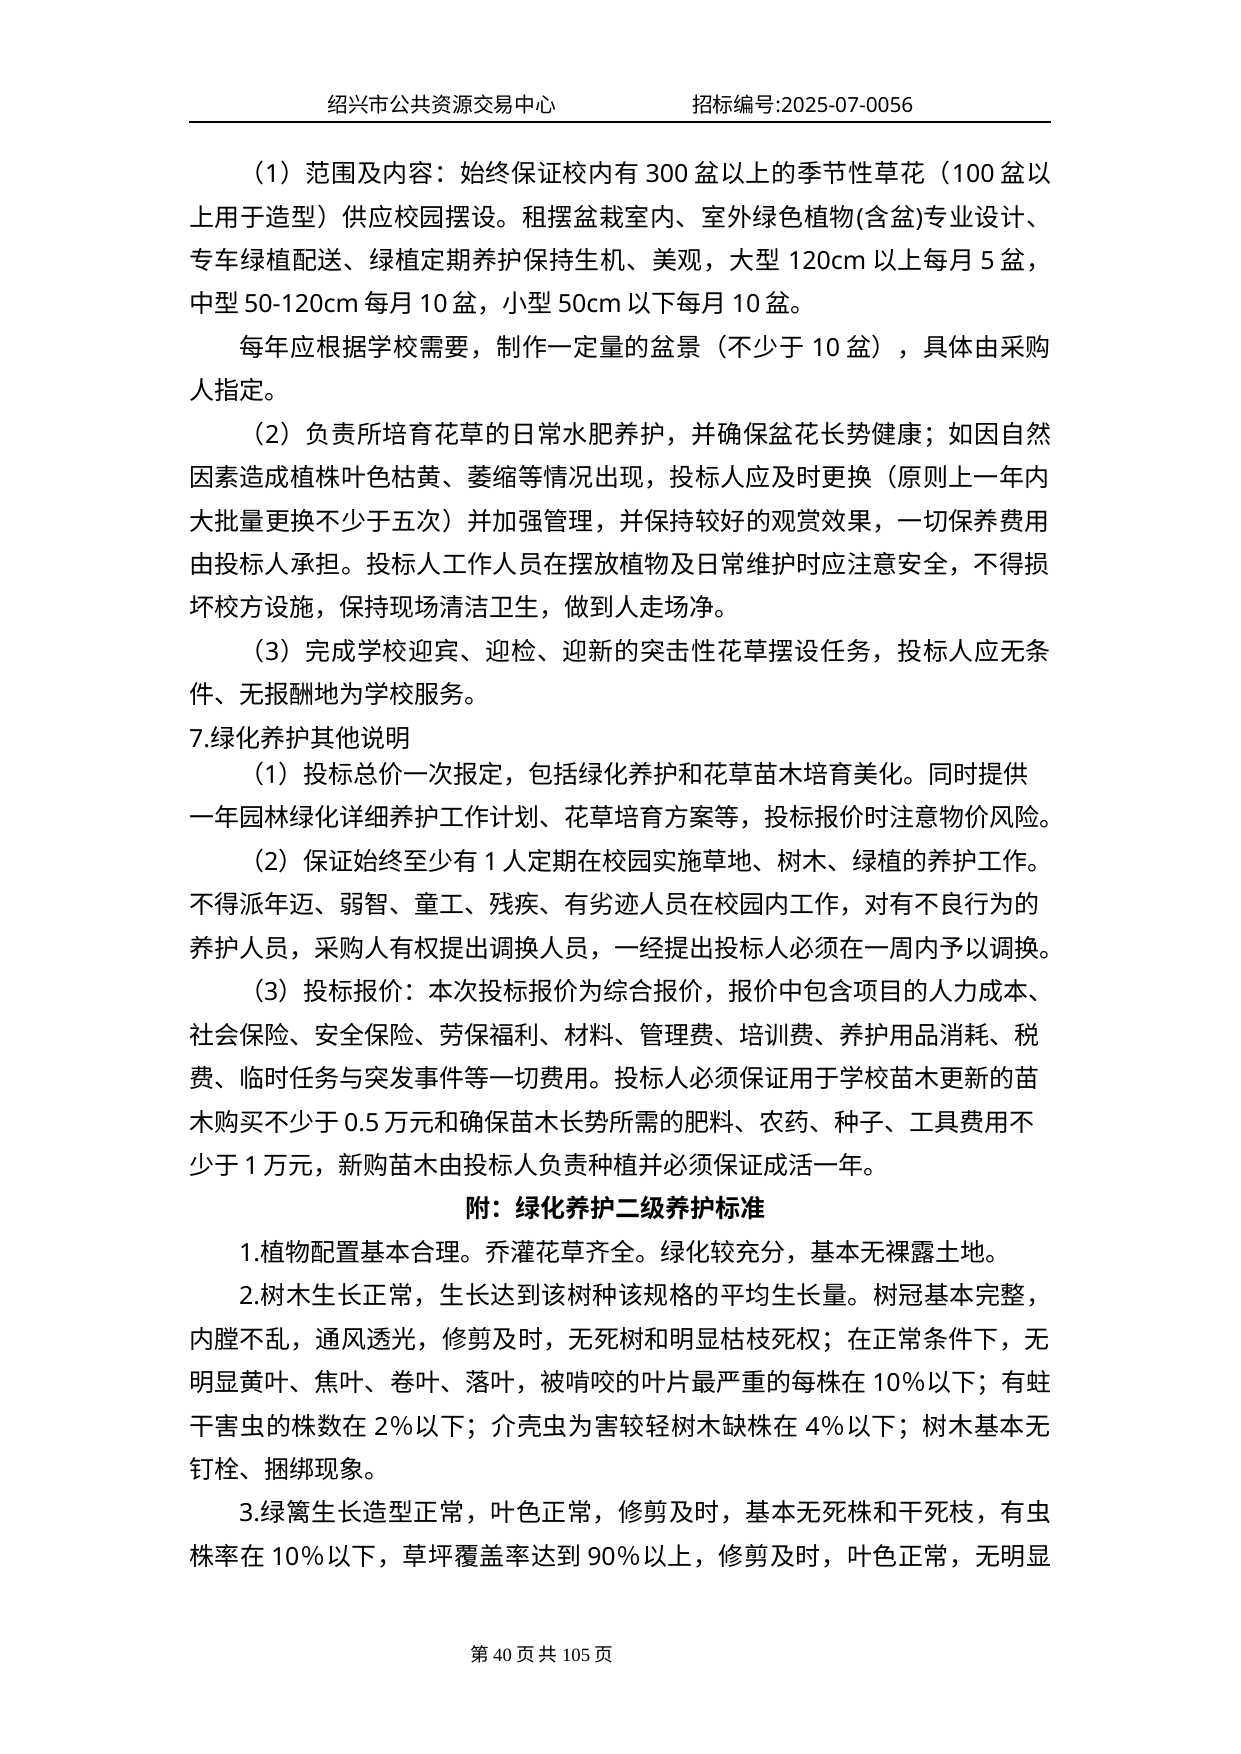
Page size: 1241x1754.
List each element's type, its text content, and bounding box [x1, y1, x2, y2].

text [189, 1493, 1051, 1573]
text （2）保证始终至少有1人定期在校园实施草地、树木、绿植的养护工作。不得派年迈、弱智、童工、残疾、有劣迹人员在校园内工作，对有不良行为的养护人员，采购人有权提出调换人员，一经提出投标人必须在一周内予以调换。 [189, 841, 1051, 964]
text （1）投标总价一次报定，包括绿化养护和花草苗木培育美化。同时提供一年园林绿化详细养护工作计划、花草培育方案等，投标报价时注意物价风险。 [189, 754, 1051, 834]
text （2）负责所培育花草的日常水肥养护，并确保盆花长势健康；如因自然因素造成植株叶色枯黄、萎缩等情况出现，投标人应及时更换（原则上一年内大批量更换不少于五次）并加强管理，并保持较好的观赏效果，一切保养费用由投标人承担。投标人工作人员在摆放植物及日常维护时应注意安全，不得损坏校方设施，保持现场清洁卫生，做到人走场净。 [189, 414, 1051, 624]
text 1.植物配置基本合理。乔灌花草齐全。绿化较充分，基本无裸露土地。 [189, 1232, 1051, 1268]
text （1）范围及内容：始终保证校内有300盆以上的季节性草花（100盆以上用于造型）供应校园摆设。租摆盆栽室内、室外绿色植物(含盆)专业设计、专车绿植配送、绿植定期养护保持生机、美观，大型120cm以上每月5盆，中型50-120cm每月10盆，小型50cm以下每月10盆。 [189, 153, 1051, 320]
text （3）投标报价：本次投标报价为综合报价，报价中包含项目的人力成本、社会保险、安全保险、劳保福利、材料、管理费、培训费、养护用品消耗、税费、临时任务与突发事件等一切费用。投标人必须保证用于学校苗木更新的苗木购买不少于0.5万元和确保苗木长势所需的肥料、农药、种子、工具费用不少于1万元，新购苗木由投标人负责种植并必须保证成活一年。 [189, 972, 1051, 1182]
text 7.绿化养护其他说明 [189, 718, 1051, 754]
text 每年应根据学校需要，制作一定量的盆景（不少于10盆），具体由采购人指定。 [189, 327, 1051, 407]
text （3）完成学校迎宾、迎检、迎新的突击性花草摆设任务，投标人应无条件、无报酬地为学校服务。 [189, 631, 1051, 711]
text 2.树木生长正常，生长达到该树种该规格的平均生长量。树冠基本完整，内膛不乱，通风透光，修剪及时，无死树和明显枯枝死权；在正常条件下，无明显黄叶、焦叶、卷叶、落叶，被啃咬的叶片最严重的每株在10％以下；有蛀干害虫的株数在2％以下；介壳虫为害较轻树木缺株在4％以下；树木基本无钉栓、捆绑现象。 [189, 1276, 1051, 1486]
text 附：绿化养护二级养护标准 [189, 1189, 1040, 1225]
